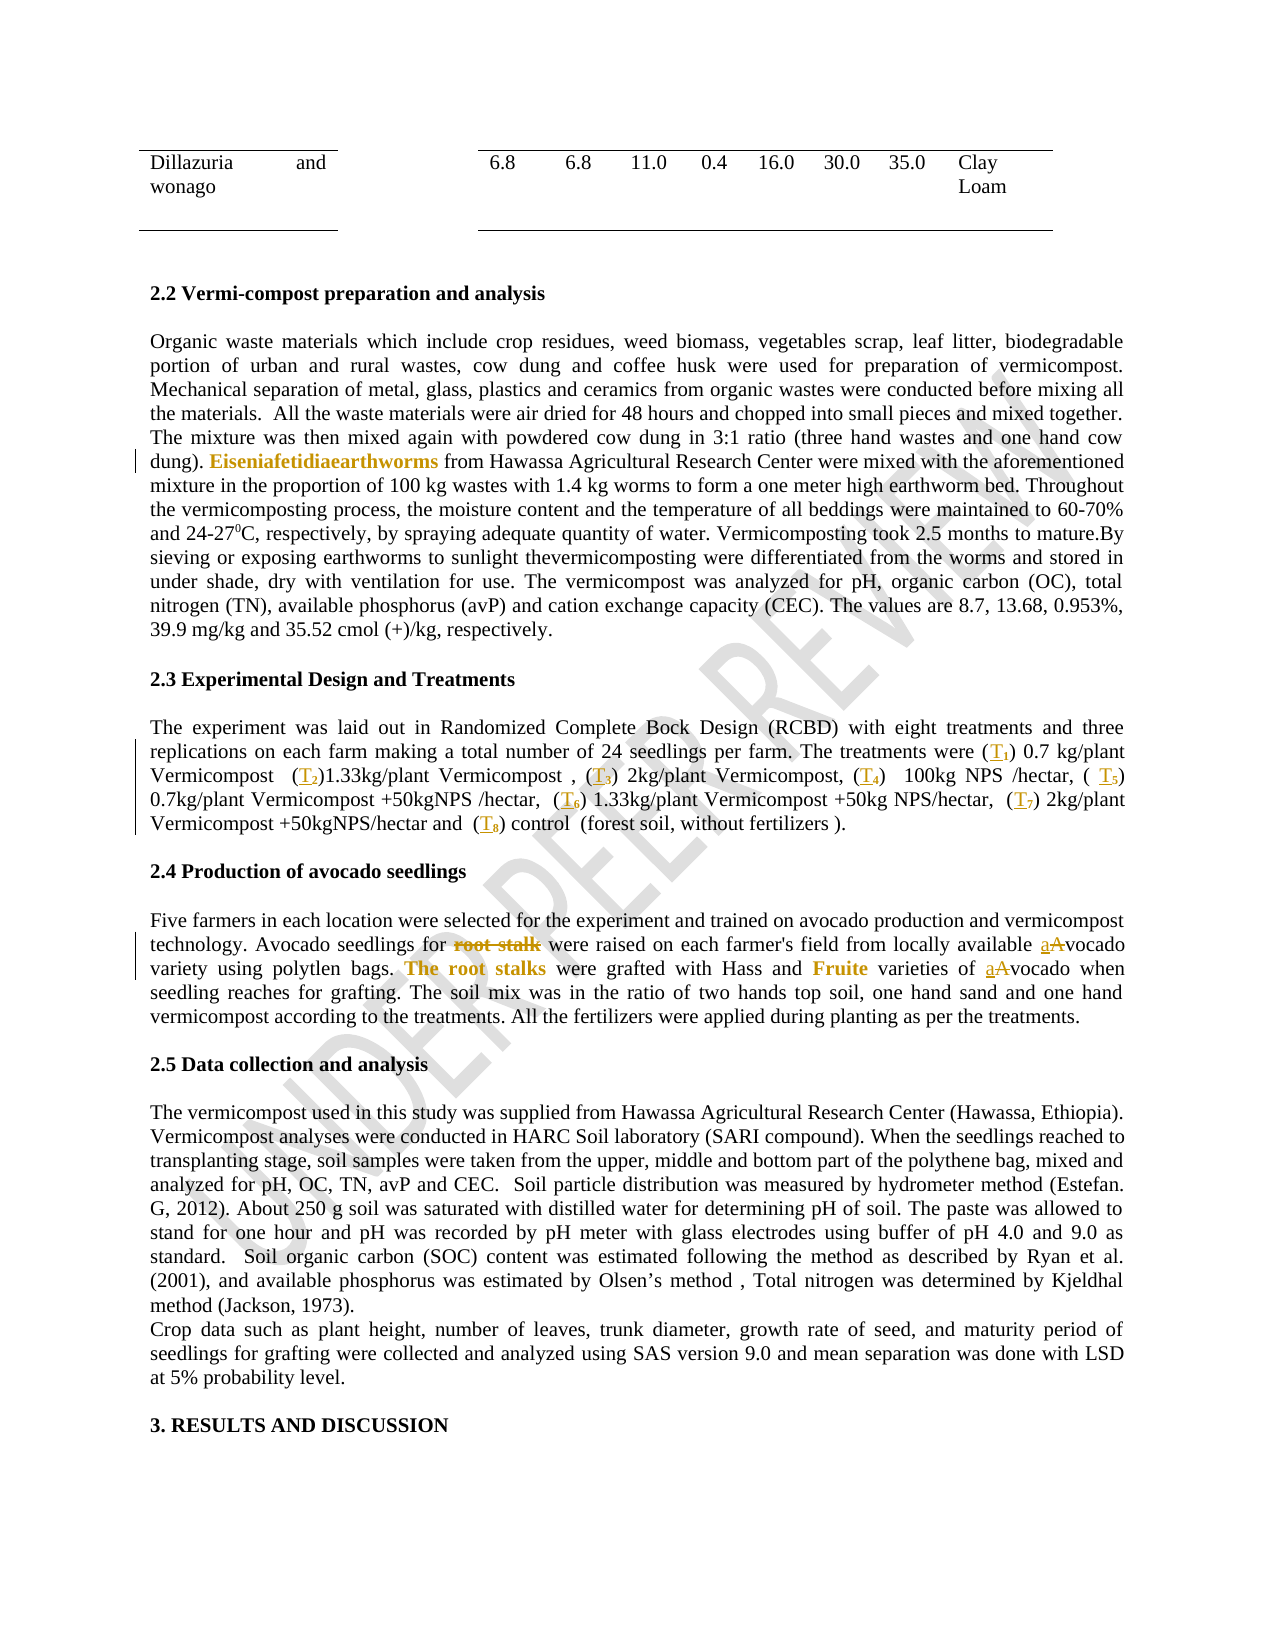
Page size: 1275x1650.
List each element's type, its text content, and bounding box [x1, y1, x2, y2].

text The experiment was laid out in Randomized Complete Bock Design (RCBD) with eight treatments and three replications on each farm making a total number of 24 seedlings per farm. The treatments were (1) 0.7 kg/plant Vermicompost (2)1.33kg/plant Vermicompost , (3) 2kg/plant Vermicompost, (4) 100kg NPS /hectar, ( 5) 0.7kg/plant Vermicompost +50kgNPS /hectar, (6) 1.33kg/plant Vermicompost +50kg NPS/hectar, (7) 2kg/plant Vermicompost +50kgNPS/hectar and (8) control (forest soil, without fertilizers ). [150, 715, 1125, 835]
table_cell Dillazuria and wonago [139, 151, 337, 230]
table_cell 6.8 [554, 151, 619, 230]
text Five farmers in each location were selected for the experiment and trained on avocado production and vermicompost technology. Avocado seedlings for root stalk were raised on each farmer's field from locally available vocado variety using polytlen bags. The root stalks were grafted with Hass and Fruite varieties of vocado when seedling reaches for grafting. The soil mix was in the ratio of two hands top soil, one hand sand and one hand vermicompost according to the treatments. All the fertilizers were applied during planting as per the treatments. [150, 907, 1125, 1028]
table_cell 30.0 [812, 151, 877, 230]
text 3. RESULTS AND DISCUSSION [150, 1413, 1125, 1437]
text 2.4 Production of avocado seedlings [150, 859, 1125, 883]
text 2.5 Data collection and analysis [150, 1052, 1125, 1076]
table_cell 16.0 [747, 151, 812, 230]
text Organic waste materials which include crop residues, weed biomass, vegetables scrap, leaf litter, biodegradable portion of urban and rural wastes, cow dung and coffee husk were used for preparation of vermicompost. Mechanical separation of metal, glass, plastics and ceramics from organic wastes were conducted before mixing all the materials. All the waste materials were air dried for 48 hours and chopped into small pieces and mixed together. The mixture was then mixed again with powdered cow dung in 3:1 ratio (three hand wastes and one hand cow dung). Eiseniafetidiaearthworms from Hawassa Agricultural Research Center were mixed with the aforementioned mixture in the proportion of 100 kg wastes with 1.4 kg worms to form a one meter high earthworm bed. Throughout the vermicomposting process, the moisture content and the temperature of all beddings were maintained to 60-70% and 24-270C, respectively, by spraying adequate quantity of water. Vermicomposting took 2.5 months to mature.By sieving or exposing earthworms to sunlight thevermicomposting were differentiated from the worms and stored in under shade, dry with ventilation for use. The vermicompost was analyzed for pH, organic carbon (OC), total nitrogen (TN), available phosphorus (avP) and cation exchange capacity (CEC). The values are 8.7, 13.68, 0.953%, 39.9 mg/kg and 35.52 cmol (+)/kg, respectively. [150, 329, 1125, 641]
text 2.3 Experimental Design and Treatments [150, 667, 1125, 691]
table_cell 35.0 [878, 151, 947, 230]
table_cell 0.4 [690, 151, 747, 230]
text The vermicompost used in this study was supplied from Hawassa Agricultural Research Center (Hawassa, Ethiopia). Vermicompost analyses were conducted in HARC Soil laboratory (SARI compound). When the seedlings reached to transplanting stage, soil samples were taken from the upper, middle and bottom part of the polythene bag, mixed and analyzed for pH, OC, TN, avP and CEC. Soil particle distribution was measured by hydrometer method (Estefan. G, 2012). About 250 g soil was saturated with distilled water for determining pH of soil. The paste was allowed to stand for one hour and pH was recorded by pH meter with glass electrodes using buffer of pH 4.0 and 9.0 as standard. Soil organic carbon (SOC) content was estimated following the method as described by Ryan et al. (2001), and available phosphorus was estimated by Olsen’s method , Total nitrogen was determined by Kjeldhal method (Jackson, 1973). [150, 1100, 1125, 1317]
text Crop data such as plant height, number of leaves, trunk diameter, growth rate of seed, and maturity period of seedlings for grafting were collected and analyzed using SAS version 9.0 and mean separation was done with LSD at 5% probability level. [150, 1317, 1125, 1389]
table_cell Clay Loam [947, 151, 1053, 230]
text 2.2 Vermi-compost preparation and analysis [150, 281, 1125, 304]
table_cell 11.0 [619, 151, 690, 230]
table_cell 6.8 [478, 151, 554, 230]
